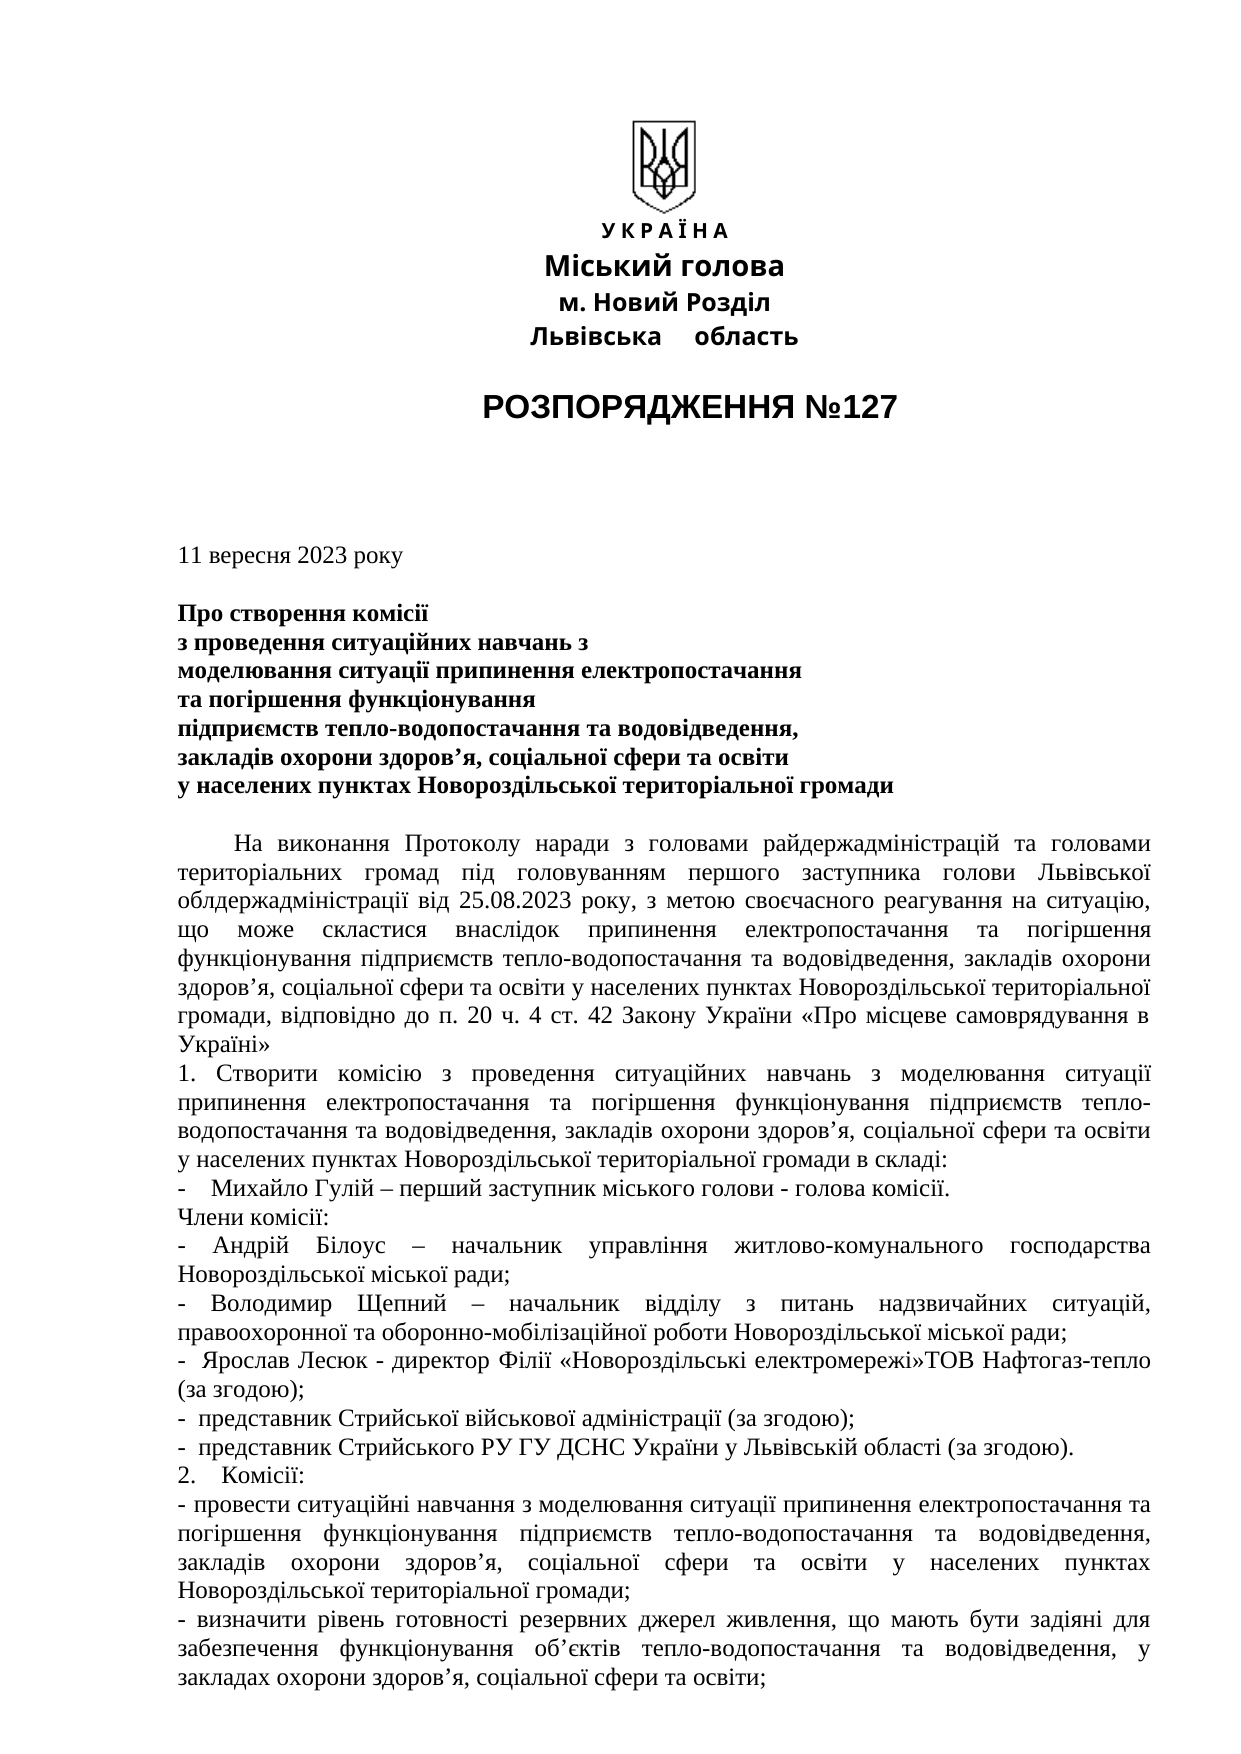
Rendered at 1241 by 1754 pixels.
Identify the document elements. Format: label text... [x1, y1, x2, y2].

text - Михайло Гулій – перший заступник міського голови - голова комісії. [177, 1173, 1152, 1202]
text У К Р А Ї Н А [177, 217, 1152, 245]
text м. Новий Розділ [177, 285, 1152, 319]
text 2. Комісії: [177, 1460, 1152, 1489]
text та погіршення функціонування [177, 684, 1152, 713]
text з проведення ситуаційних навчань з [177, 627, 1152, 655]
text Львівська область [177, 319, 1152, 353]
text у населених пунктах Новороздільської територіальної громади [177, 770, 1152, 799]
text - Ярослав Лесюк - директор Філії «Новороздільські електромережі»ТОВ Нафтогаз-тепло (за згодою); [177, 1345, 1152, 1403]
text Про створення комісії [177, 598, 1152, 627]
text - визначити рівень готовності резервних джерел живлення, що мають бути задіяні для забезпечення функціонування об’єктів тепло-водопостачання та водовідведення, у закладах охорони здоров’я, соціальної сфери та освіти; [177, 1604, 1152, 1690]
text - Володимир Щепний – начальник відділу з питань надзвичайних ситуацій, правоохоронної та оборонно-мобілізаційної роботи Новороздільської міської ради; [177, 1288, 1152, 1345]
text РОЗПОРЯДЖЕННЯ №127 [177, 387, 1152, 425]
text 1. Створити комісію з проведення ситуаційних навчань з моделювання ситуації припинення електропостачання та погіршення функціонування підприємств тепло-водопостачання та водовідведення, закладів охорони здоров’я, соціальної сфери та освіти у населених пунктах Новороздільської територіальної громади в складі: [177, 1058, 1152, 1173]
text - представник Стрийського РУ ГУ ДСНС України у Львівській області (за згодою). [177, 1432, 1152, 1460]
text підприємств тепло-водопостачання та водовідведення, [177, 713, 1152, 742]
text - представник Стрийської військової адміністрації (за згодою); [177, 1403, 1152, 1432]
text - провести ситуаційні навчання з моделювання ситуації припинення електропостачання та погіршення функціонування підприємств тепло-водопостачання та водовідведення, закладів охорони здоров’я, соціальної сфери та освіти у населених пунктах Новороздільської територіальної громади; [177, 1489, 1152, 1604]
text закладів охорони здоров’я, соціальної сфери та освіти [177, 742, 1152, 770]
text На виконання Протоколу наради з головами райдержадміністрацій та головами територіальних громад під головуванням першого заступника голови Львівської облдержадміністрації від 25.08.2023 року, з метою своєчасного реагування на ситуацію, що може скластися внаслідок припинення електропостачання та погіршення функціонування підприємств тепло-водопостачання та водовідведення, закладів охорони здоров’я, соціальної сфери та освіти у населених пунктах Новороздільської територіальної громади, відповідно до п. 20 ч. 4 ст. 42 Закону України «Про місцеве самоврядування в Україні» [177, 828, 1152, 1058]
text Члени комісії: [177, 1202, 1152, 1230]
text моделювання ситуації припинення електропостачання [177, 655, 1152, 684]
text 11 вересня 2023 року [177, 540, 1152, 569]
text - Андрій Білоус – начальник управління житлово-комунального господарства Новороздільської міської ради; [177, 1230, 1152, 1288]
text Міський голова [177, 245, 1152, 285]
picture [570, 118, 759, 217]
